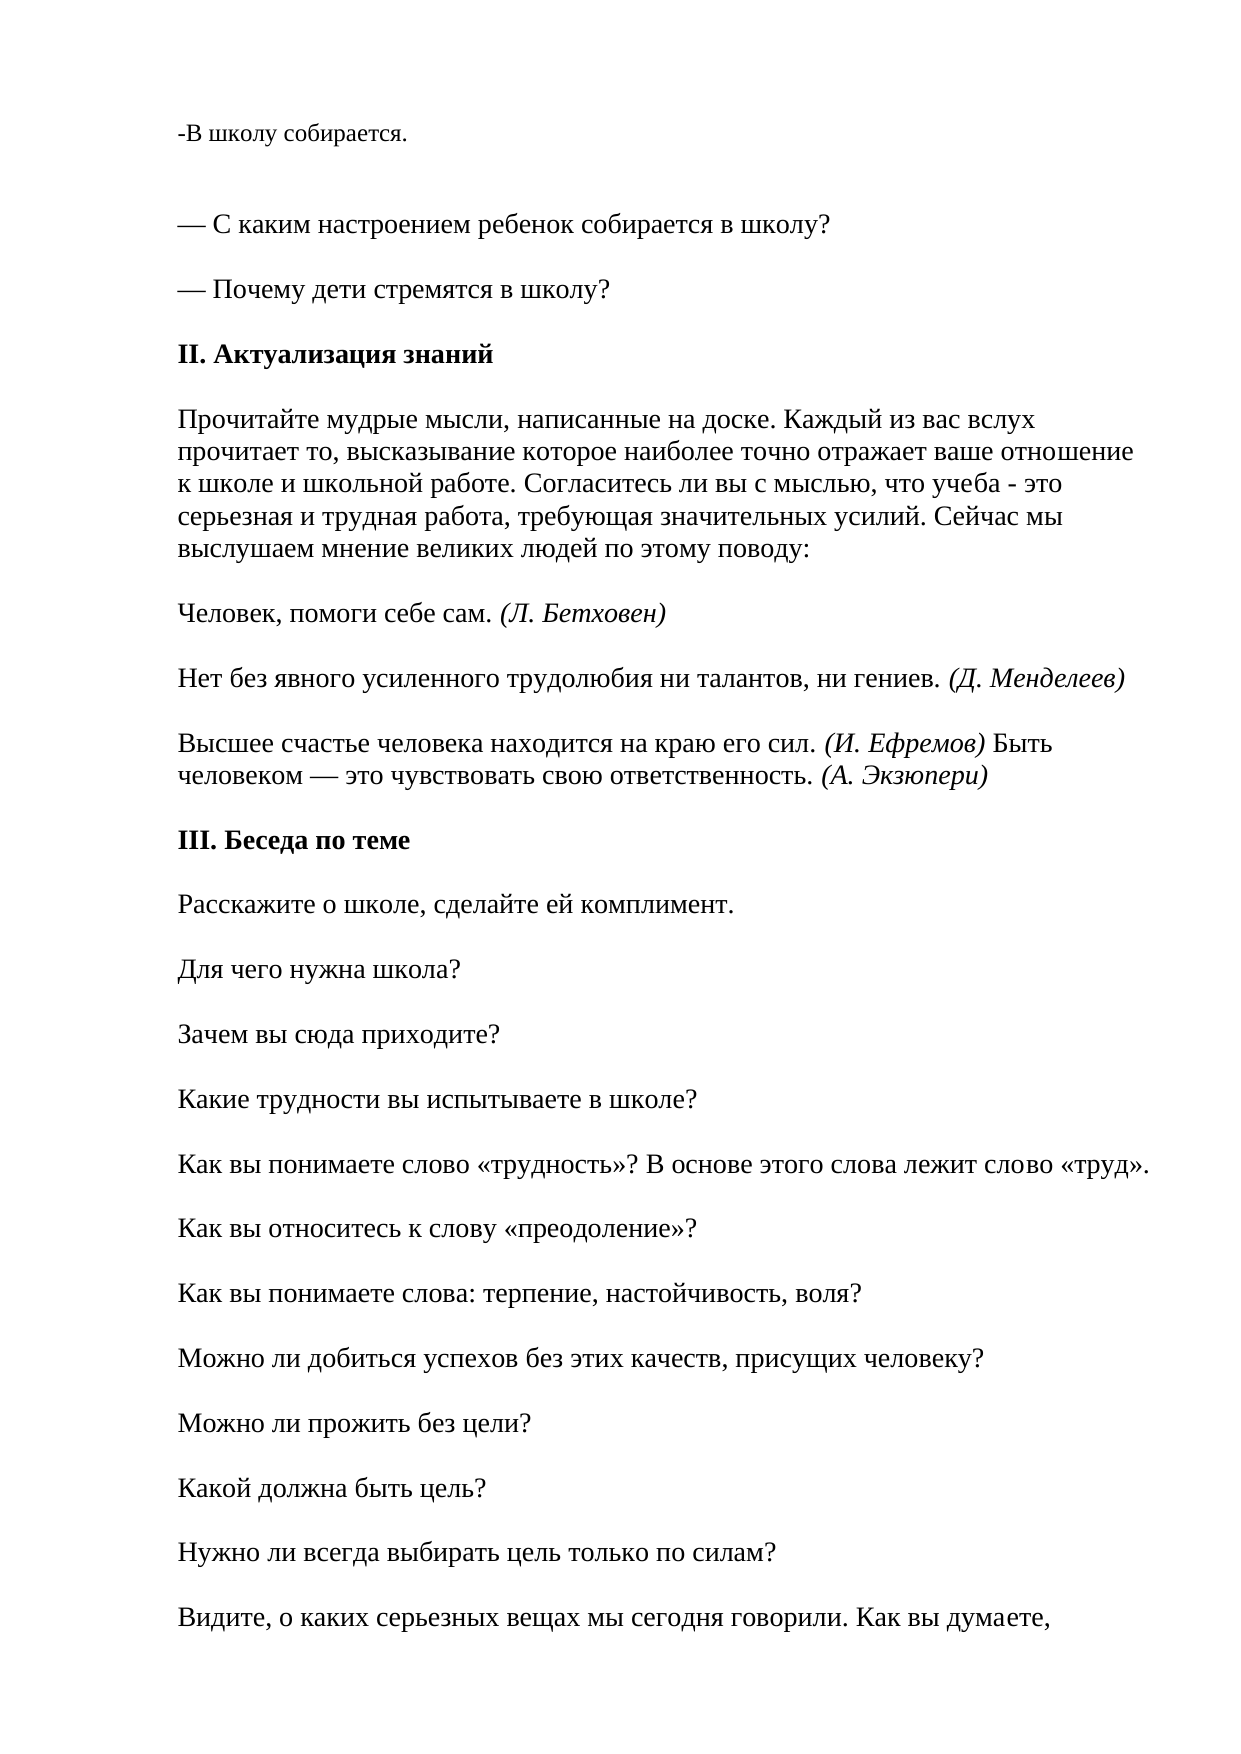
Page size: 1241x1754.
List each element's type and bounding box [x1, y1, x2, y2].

text [177, 118, 1152, 175]
text [177, 175, 1152, 1633]
